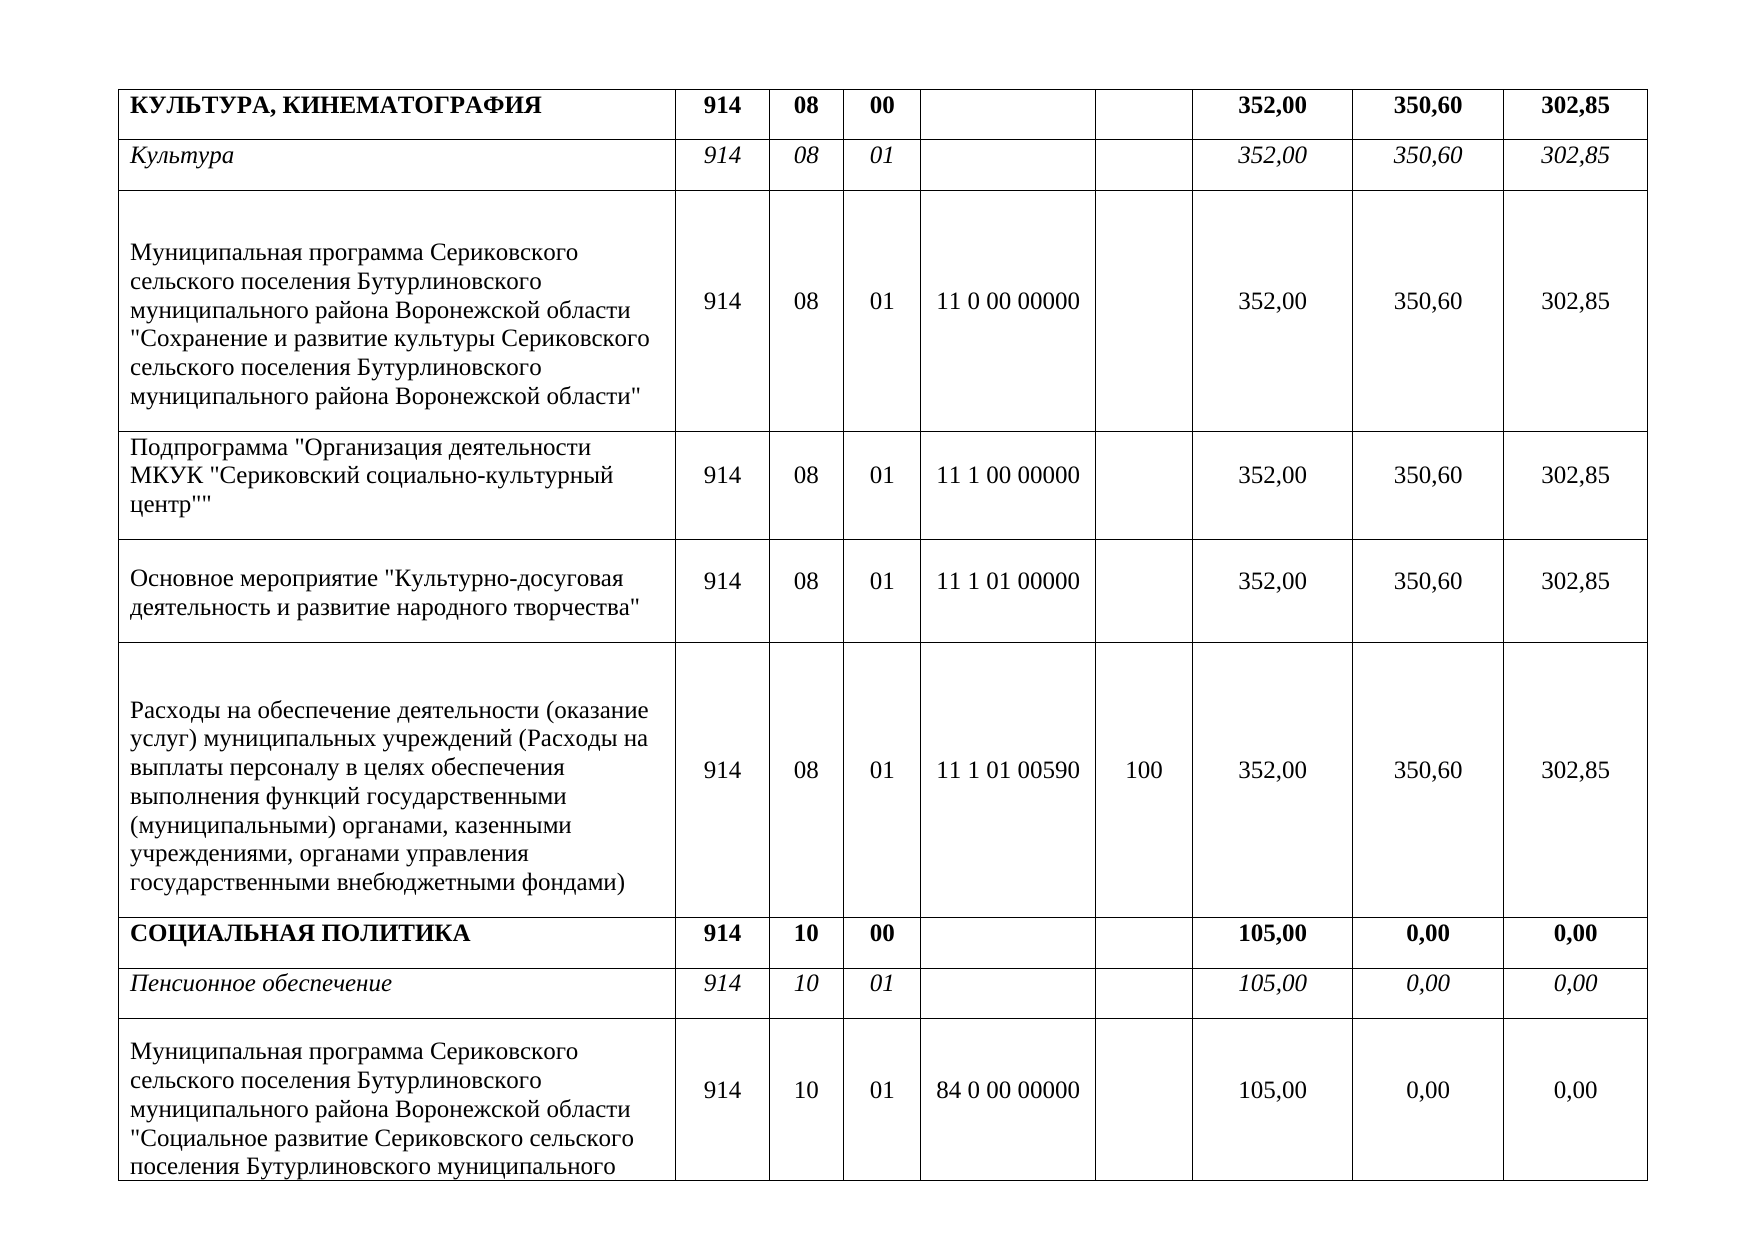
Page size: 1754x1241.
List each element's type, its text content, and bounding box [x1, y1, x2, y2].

table_cell 01 [844, 540, 920, 642]
table_cell 352,00 [1193, 540, 1352, 642]
table_cell 914 [676, 918, 769, 967]
table_cell 350,60 [1353, 140, 1503, 190]
table_cell 350,60 [1353, 191, 1503, 431]
table_cell 10 [770, 1019, 843, 1180]
table_cell 105,00 [1193, 1019, 1352, 1180]
table_cell [1096, 918, 1192, 967]
table_cell 10 [770, 969, 843, 1018]
table_cell 11 1 01 00590 [921, 643, 1095, 917]
table_cell 302,85 [1504, 140, 1647, 190]
table_cell 0,00 [1353, 918, 1503, 967]
table_cell Расходы на обеспечение деятельности (оказание услуг) муниципальных учреждений (Расходы на выплаты персоналу в целях обеспечения выполнения функций государственными (муниципальными) органами, казенными учреждениями, органами управления государственными внебюджетными фондами) [119, 643, 675, 917]
table_cell 914 [676, 643, 769, 917]
table_cell Культура [119, 140, 675, 190]
table_cell 01 [844, 140, 920, 190]
table_cell 352,00 [1193, 432, 1352, 539]
table_cell 01 [844, 191, 920, 431]
table_cell 00 [844, 90, 920, 139]
table_cell 352,00 [1193, 643, 1352, 917]
table_cell [1096, 140, 1192, 190]
table_cell [921, 140, 1095, 190]
table_cell 302,85 [1504, 432, 1647, 539]
table_cell [1096, 191, 1192, 431]
table_cell 11 0 00 00000 [921, 191, 1095, 431]
table_cell [1096, 90, 1192, 139]
table_cell 914 [676, 969, 769, 1018]
table_cell 84 0 00 00000 [921, 1019, 1095, 1180]
table_cell 0,00 [1504, 918, 1647, 967]
table_cell [1096, 969, 1192, 1018]
table_cell [1096, 432, 1192, 539]
table_cell 08 [770, 191, 843, 431]
table_cell [921, 918, 1095, 967]
table_cell 08 [770, 643, 843, 917]
table_cell [1096, 540, 1192, 642]
table_cell 105,00 [1193, 969, 1352, 1018]
table_cell 350,60 [1353, 90, 1503, 139]
table_cell СОЦИАЛЬНАЯ ПОЛИТИКА [119, 918, 675, 967]
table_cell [119, 1019, 675, 1180]
table_cell [1096, 1019, 1192, 1180]
table_cell 914 [676, 540, 769, 642]
table_cell 11 1 01 00000 [921, 540, 1095, 642]
table_cell 302,85 [1504, 191, 1647, 431]
table_cell 01 [844, 643, 920, 917]
table_cell 01 [844, 1019, 920, 1180]
table_cell 00 [844, 918, 920, 967]
table_cell 0,00 [1504, 969, 1647, 1018]
table_cell 914 [676, 432, 769, 539]
table_cell 08 [770, 140, 843, 190]
table_cell 0,00 [1353, 969, 1503, 1018]
table_cell 350,60 [1353, 540, 1503, 642]
table_cell 08 [770, 90, 843, 139]
table_cell 352,00 [1193, 191, 1352, 431]
table_cell Пенсионное обеспечение [119, 969, 675, 1018]
table_cell 350,60 [1353, 643, 1503, 917]
table_cell 914 [676, 90, 769, 139]
table_cell 100 [1096, 643, 1192, 917]
table_cell 914 [676, 191, 769, 431]
table_cell 10 [770, 918, 843, 967]
table_cell КУЛЬТУРА, КИНЕМАТОГРАФИЯ [119, 90, 675, 139]
table_cell 105,00 [1193, 918, 1352, 967]
table_cell 01 [844, 969, 920, 1018]
table_cell 302,85 [1504, 540, 1647, 642]
table_cell 08 [770, 540, 843, 642]
table_cell 352,00 [1193, 90, 1352, 139]
table_cell Муниципальная программа Сериковского сельского поселения Бутурлиновского муниципального района Воронежской области "Сохранение и развитие культуры Сериковского сельского поселения Бутурлиновского муниципального района Воронежской области" [119, 191, 675, 431]
table_cell 11 1 00 00000 [921, 432, 1095, 539]
table_cell 302,85 [1504, 90, 1647, 139]
table_cell Основное мероприятие "Культурно-досуговая деятельность и развитие народного творчества" [119, 540, 675, 642]
table_cell 302,85 [1504, 643, 1647, 917]
table_cell 0,00 [1504, 1019, 1647, 1180]
table_cell 352,00 [1193, 140, 1352, 190]
table_cell [921, 969, 1095, 1018]
table_cell Подпрограмма "Организация деятельности МКУК "Сериковский социально-культурный центр"" [119, 432, 675, 539]
table_cell 0,00 [1353, 1019, 1503, 1180]
table_cell 914 [676, 1019, 769, 1180]
table_cell [921, 90, 1095, 139]
table_cell 08 [770, 432, 843, 539]
table_cell 914 [676, 140, 769, 190]
table_cell 01 [844, 432, 920, 539]
table_cell 350,60 [1353, 432, 1503, 539]
